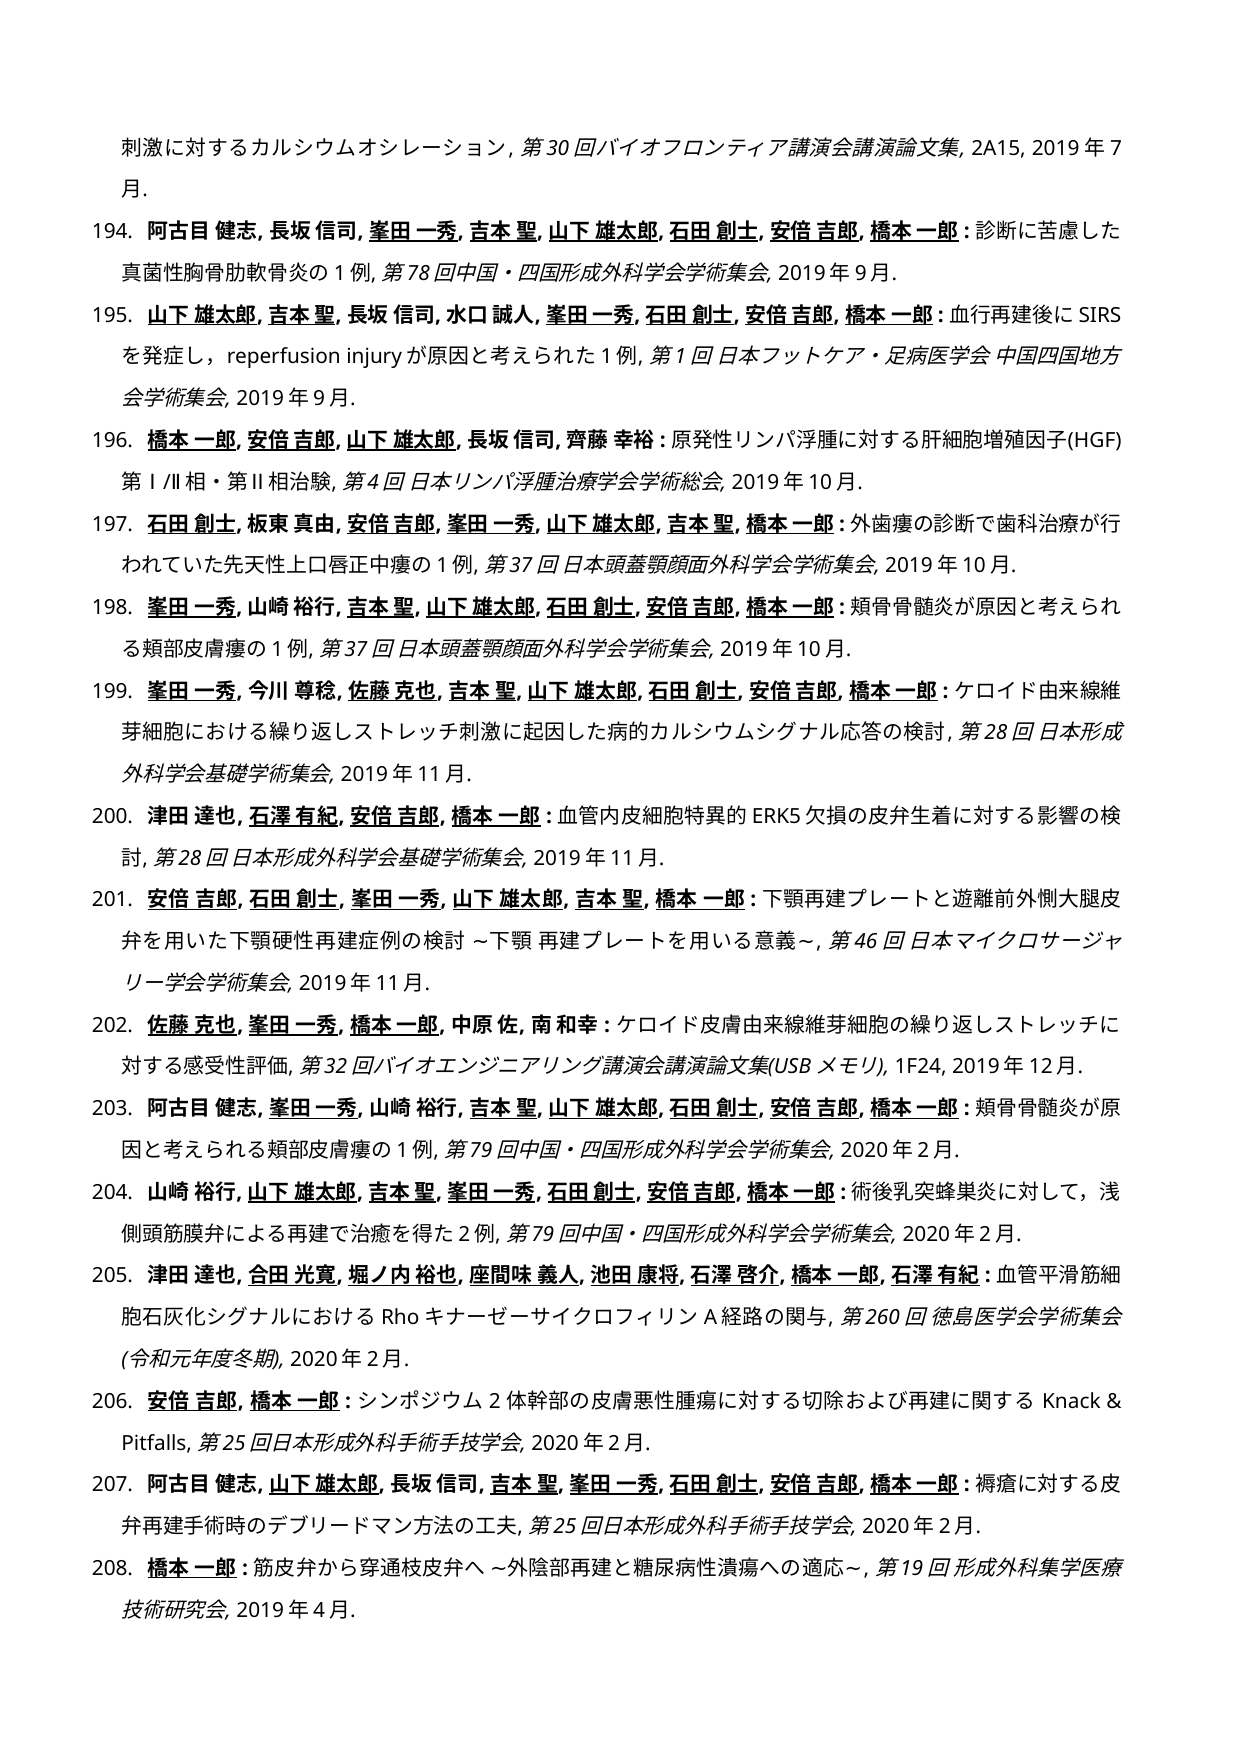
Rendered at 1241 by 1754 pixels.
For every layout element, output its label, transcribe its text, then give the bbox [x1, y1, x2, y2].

list 阿古目 健志, 山下 雄太郎, 長坂 信司, 吉本 聖, 峯田 一秀, 石田 創士, 安倍 吉郎, 橋本 一郎 : 褥瘡に対する皮弁再建手術時のデブリードマン方法の工夫, 第25回日本形成外科手術手技学会, 2020年2月. [92, 1462, 1122, 1545]
list 安倍 吉郎, 橋本 一郎 : シンポジウム2 体幹部の皮膚悪性腫瘍に対する切除および再建に関するKnack & Pitfalls, 第25回日本形成外科手術手技学会, 2020年2月. [92, 1378, 1122, 1462]
list 津田 達也, 合田 光寛, 堀ノ内 裕也, 座間味 義人, 池田 康将, 石澤 啓介, 橋本 一郎, 石澤 有紀 : 血管平滑筋細胞石灰化シグナルにおけるRhoキナーゼーサイクロフィリンA経路の関与, 第260回 徳島医学会学術集会(令和元年度冬期), 2020年2月. [92, 1253, 1122, 1378]
list 阿古目 健志, 長坂 信司, 峯田 一秀, 吉本 聖, 山下 雄太郎, 石田 創士, 安倍 吉郎, 橋本 一郎 : 診断に苦慮した真菌性胸骨肋軟骨炎の1例, 第78回中国・四国形成外科学会学術集会, 2019年9月. [92, 209, 1122, 292]
list 橋本 一郎 : 筋皮弁から穿通枝皮弁へ ∼外陰部再建と糖尿病性潰瘍への適応∼, 第19回 形成外科集学医療技術研究会, 2019年4月. [92, 1545, 1122, 1629]
list 石田 創士, 板東 真由, 安倍 吉郎, 峯田 一秀, 山下 雄太郎, 吉本 聖, 橋本 一郎 : 外歯瘻の診断で歯科治療が行われていた先天性上口唇正中瘻の1例, 第37回 日本頭蓋顎顔面外科学会学術集会, 2019年10月. [92, 501, 1122, 584]
list 橋本 一郎, 安倍 吉郎, 山下 雄太郎, 長坂 信司, 齊藤 幸裕 : 原発性リンパ浮腫に対する肝細胞増殖因子(HGF)第Ⅰ/Ⅱ相・第Ⅱ相治験, 第4回 日本リンパ浮腫治療学会学術総会, 2019年10月. [92, 417, 1122, 501]
list 津田 達也, 石澤 有紀, 安倍 吉郎, 橋本 一郎 : 血管内皮細胞特異的ERK5欠損の皮弁生着に対する影響の検討, 第28回 日本形成外科学会基礎学術集会, 2019年11月. [92, 793, 1122, 877]
list 阿古目 健志, 峯田 一秀, 山崎 裕行, 吉本 聖, 山下 雄太郎, 石田 創士, 安倍 吉郎, 橋本 一郎 : 頬骨骨髄炎が原因と考えられる頬部皮膚瘻の1例, 第79回中国・四国形成外科学会学術集会, 2020年2月. [92, 1086, 1122, 1169]
list 安倍 吉郎, 石田 創士, 峯田 一秀, 山下 雄太郎, 吉本 聖, 橋本 一郎 : 下顎再建プレートと遊離前外惻大腿皮弁を用いた下顎硬性再建症例の検討 ∼下顎 再建プレートを用いる意義∼, 第46回 日本マイクロサージャリー学会学術集会, 2019年11月. [92, 877, 1122, 1002]
list 山下 雄太郎, 吉本 聖, 長坂 信司, 水口 誠人, 峯田 一秀, 石田 創士, 安倍 吉郎, 橋本 一郎 : 血行再建後にSIRS を発症し，reperfusion injuryが原因と考えられた1例, 第1回 日本フットケア・足病医学会 中国四国地方会学術集会, 2019年9月. [92, 292, 1122, 417]
list 佐藤 克也, 峯田 一秀, 橋本 一郎, 中原 佐, 南 和幸 : ケロイド皮膚由来線維芽細胞の繰り返しストレッチに対する感受性評価, 第32回バイオエンジニアリング講演会講演論文集(USBメモリ), 1F24, 2019年12月. [92, 1002, 1122, 1086]
list 山崎 裕行, 山下 雄太郎, 吉本 聖, 峯田 一秀, 石田 創士, 安倍 吉郎, 橋本 一郎 : 術後乳突蜂巣炎に対して，浅側頭筋膜弁による再建で治癒を得た2例, 第79回中国・四国形成外科学会学術集会, 2020年2月. [92, 1169, 1122, 1253]
list 峯田 一秀, 今川 尊稔, 佐藤 克也, 吉本 聖, 山下 雄太郎, 石田 創士, 安倍 吉郎, 橋本 一郎 : ケロイド由来線維芽細胞における繰り返しストレッチ刺激に起因した病的カルシウムシグナル応答の検討, 第28回 日本形成外科学会基礎学術集会, 2019年11月. [92, 668, 1122, 793]
list 峯田 一秀, 山崎 裕行, 吉本 聖, 山下 雄太郎, 石田 創士, 安倍 吉郎, 橋本 一郎 : 頬骨骨髄炎が原因と考えられる頬部皮膚瘻の1例, 第37回 日本頭蓋顎顔面外科学会学術集会, 2019年10月. [92, 584, 1122, 668]
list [92, 125, 1122, 209]
